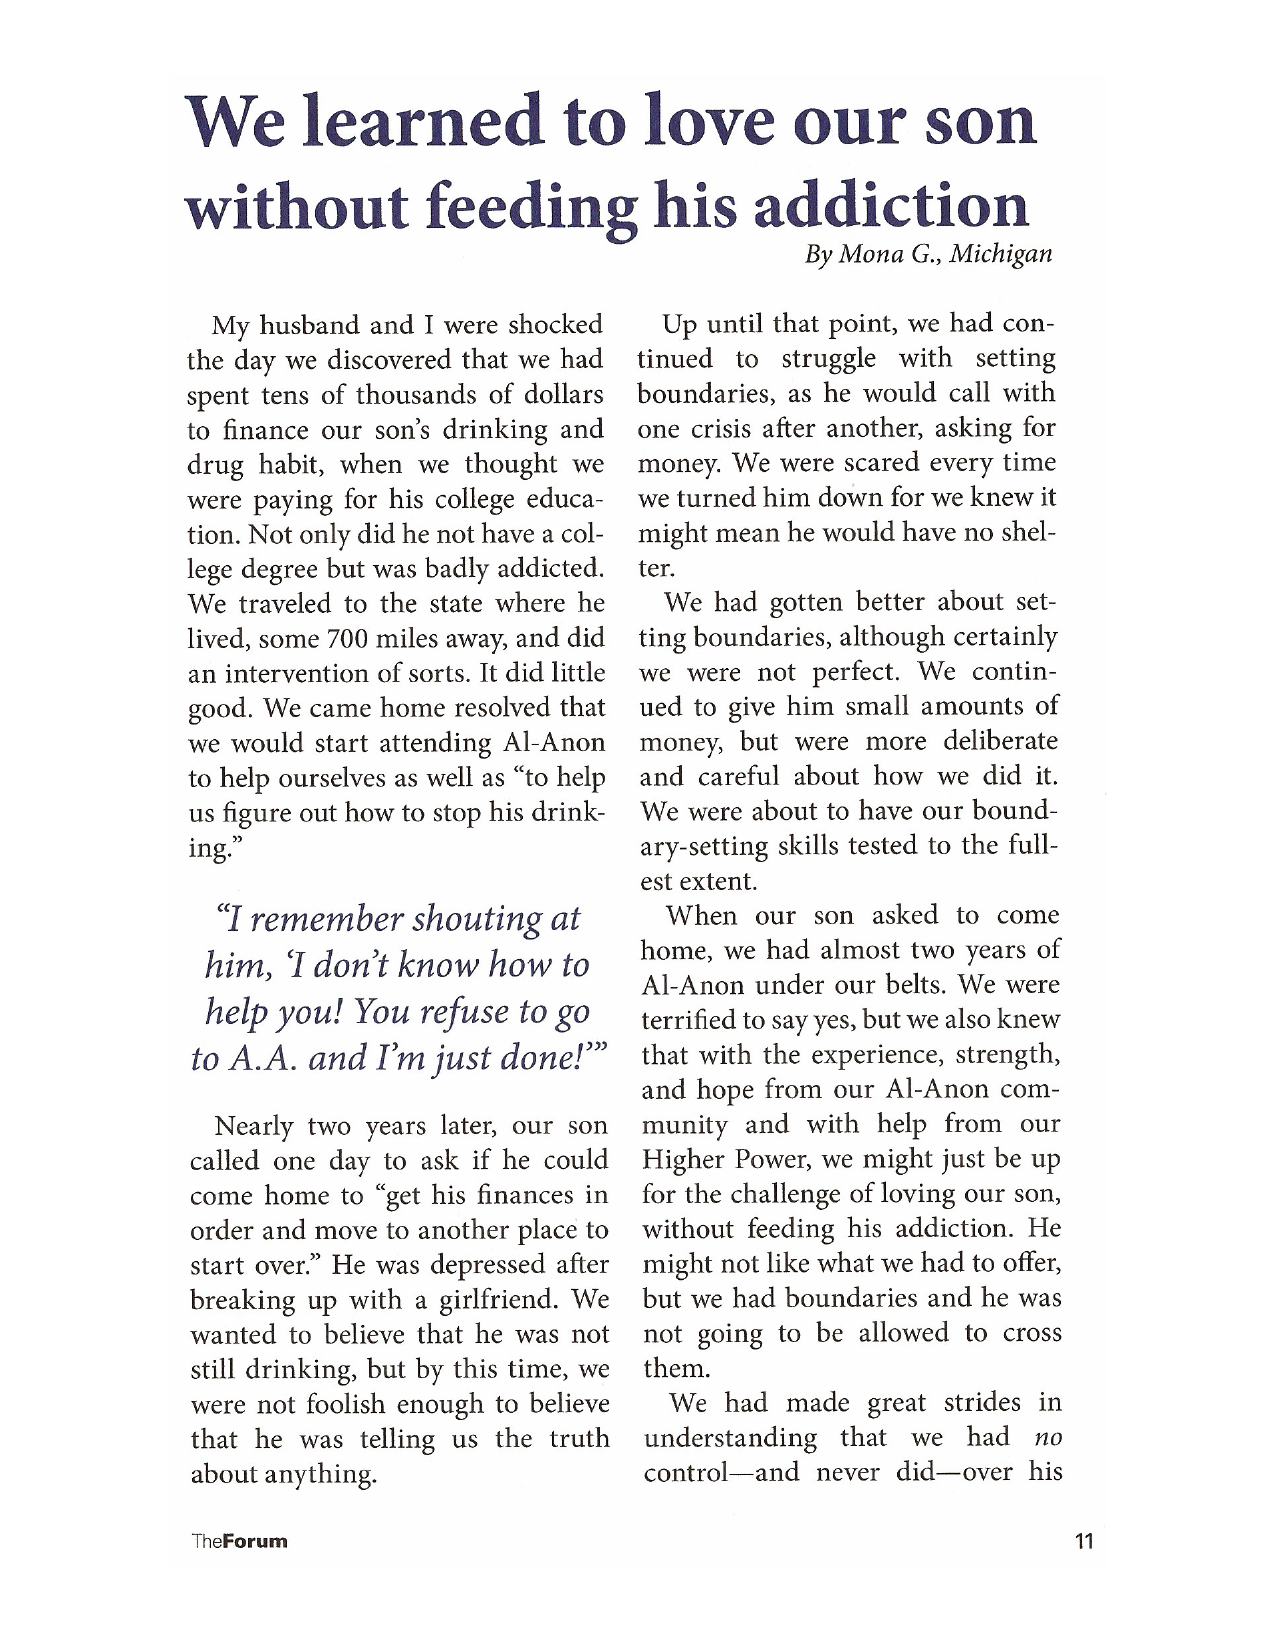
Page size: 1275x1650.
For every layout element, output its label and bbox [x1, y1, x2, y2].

picture [168, 75, 1107, 1568]
